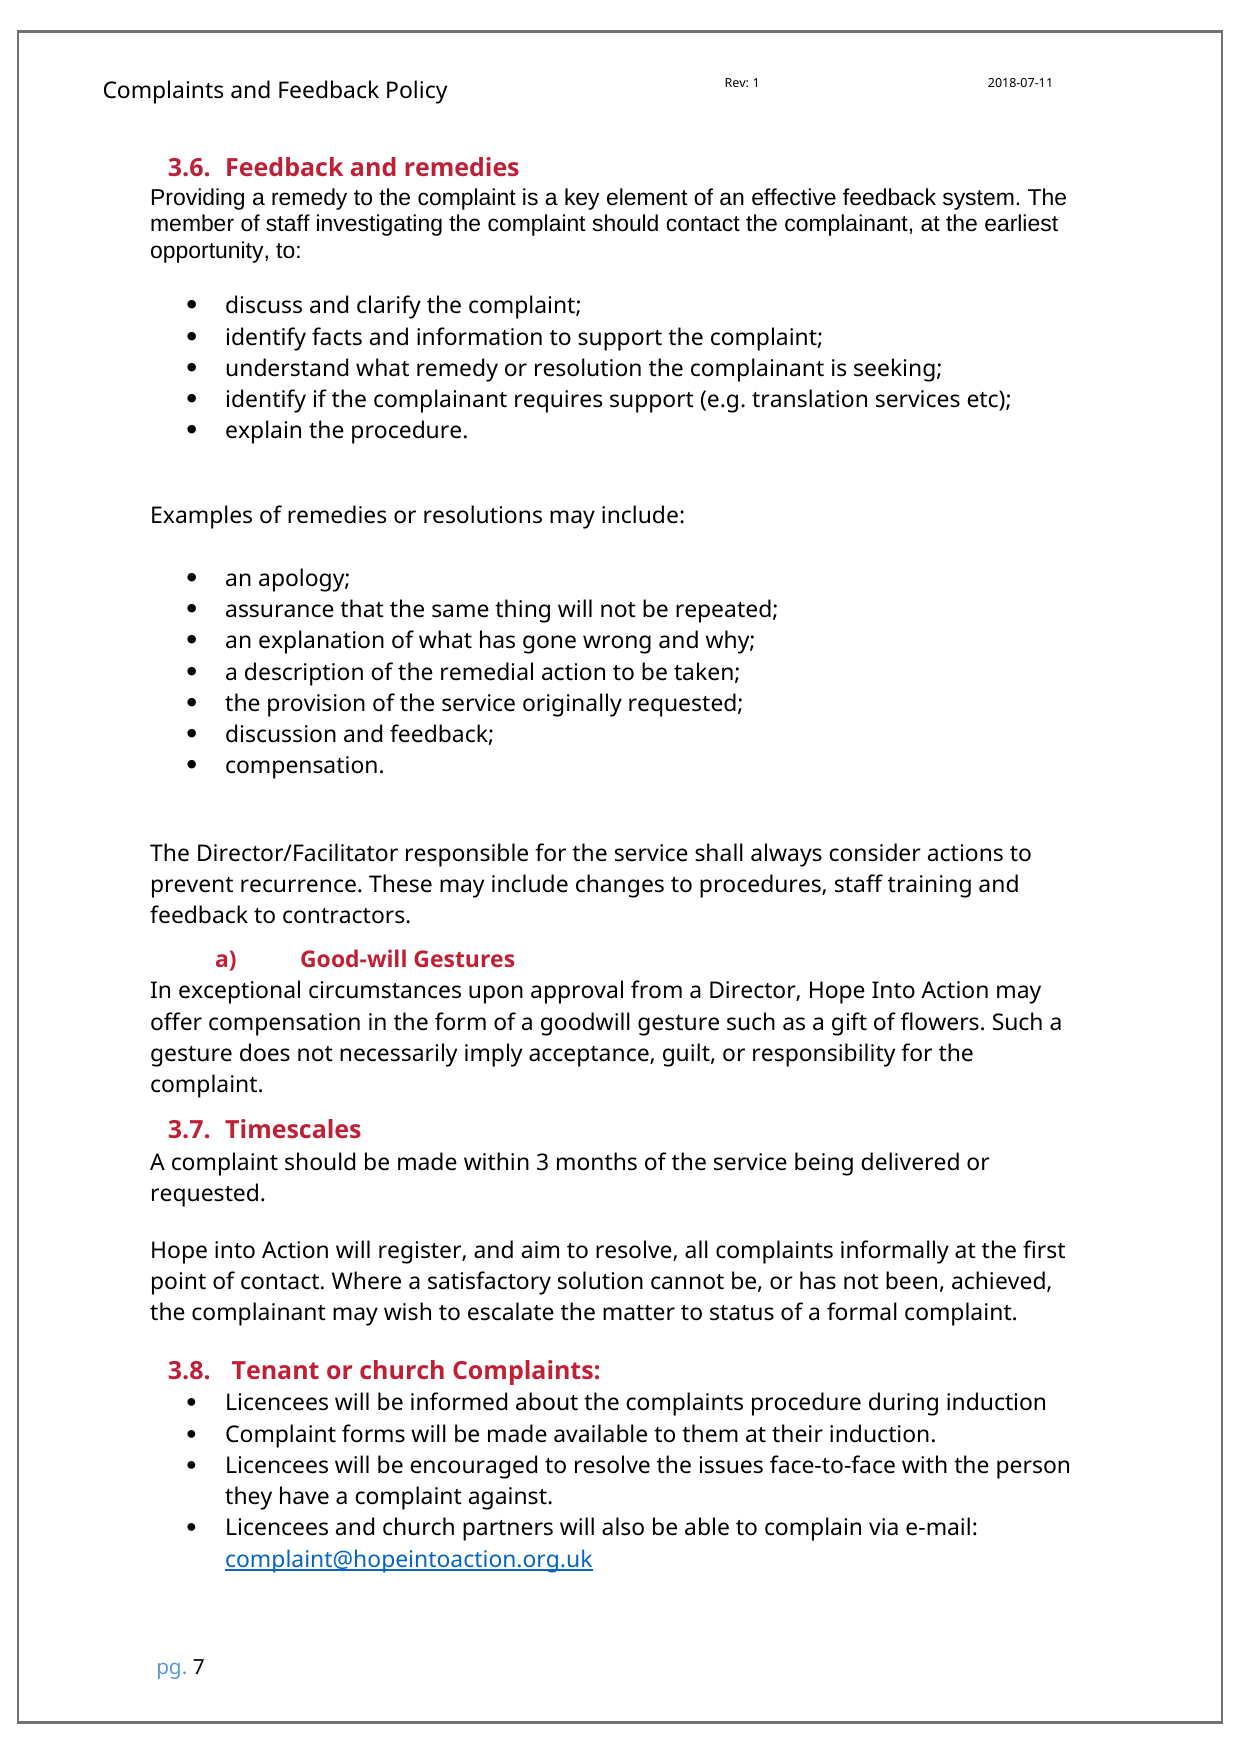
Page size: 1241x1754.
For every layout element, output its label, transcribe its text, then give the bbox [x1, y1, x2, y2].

list discuss and clarify the complaint; [187, 289, 1090, 321]
list understand what remedy or resolution the complainant is seeking; [187, 352, 1090, 383]
list a description of the remedial action to be taken; [187, 656, 1090, 687]
text The Director/Facilitator responsible for the service shall always consider actions to prevent recurrence. These may include changes to procedures, staff training and feedback to contractors. [150, 837, 1090, 931]
text A complaint should be made within 3 months of the service being delivered or requested. [150, 1146, 1090, 1208]
list identify facts and information to support the complaint; [187, 321, 1090, 352]
list discussion and feedback; [187, 718, 1090, 749]
list explain the procedure. [187, 414, 1090, 446]
list identify if the complainant requires support (e.g. translation services etc); [187, 383, 1090, 414]
subtitle Timescales [168, 1112, 1090, 1146]
subtitle Tenant or church Complaints: [168, 1352, 1090, 1386]
list assurance that the same thing will not be repeated; [187, 593, 1090, 624]
text Providing a remedy to the complaint is a key element of an effective feedback system. The member of staff investigating the complaint should contact the complainant, at the earliest opportunity, to: [150, 184, 1090, 263]
list an explanation of what has gone wrong and why; [187, 624, 1090, 656]
subtitle Good-will Gestures [185, 943, 1090, 974]
text In exceptional circumstances upon approval from a Director, Hope Into Action may offer compensation in the form of a goodwill gesture such as a gift of flowers. Such a gesture does not necessarily imply acceptance, guilt, or responsibility for the complaint. [150, 974, 1090, 1099]
list Licencees will be informed about the complaints procedure during induction [187, 1386, 1090, 1418]
subtitle Feedback and remedies [168, 150, 1090, 184]
list the provision of the service originally requested; [187, 687, 1090, 718]
list Licencees and church partners will also be able to complain via e-mail: complaint@hopeintoaction.org.uk [187, 1511, 1090, 1574]
text Hope into Action will register, and aim to resolve, all complaints informally at the first point of contact. Where a satisfactory solution cannot be, or has not been, achieved, the complainant may wish to escalate the matter to status of a formal complaint. [150, 1233, 1090, 1327]
list an apology; [187, 562, 1090, 593]
list Complaint forms will be made available to them at their induction. [187, 1418, 1090, 1449]
text Examples of remedies or resolutions may include: [150, 499, 1090, 531]
list compensation. [187, 749, 1090, 781]
list Licencees will be encouraged to resolve the issues face-to-face with the person they have a complaint against. [187, 1449, 1090, 1511]
